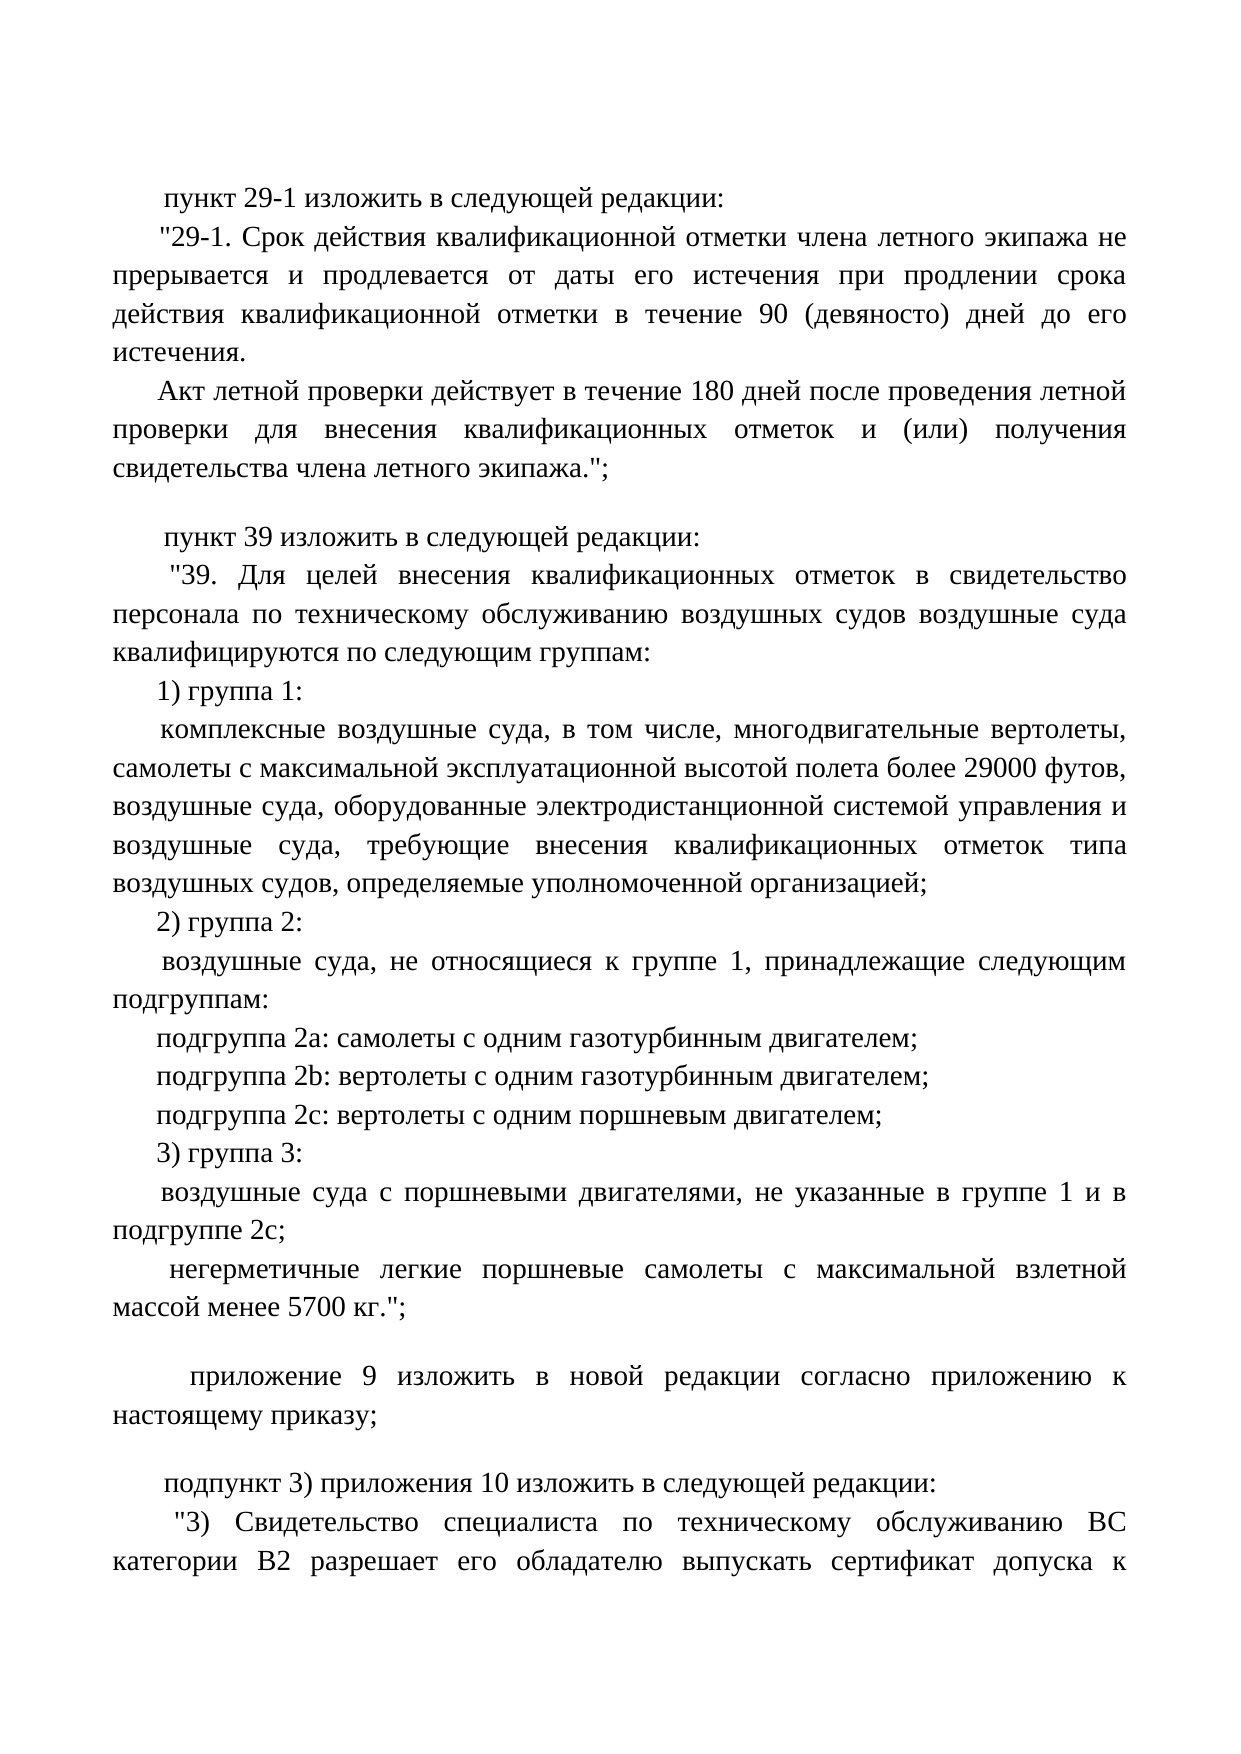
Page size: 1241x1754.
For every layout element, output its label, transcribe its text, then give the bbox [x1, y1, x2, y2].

text 1) группа 1: [112, 673, 1128, 706]
text 2) группа 2: [112, 904, 1128, 938]
text комплексные воздушные суда, в том числе, многодвигательные вертолеты, самолеты с максимальной эксплуатационной высотой полета более 29000 футов, воздушные суда, оборудованные электродистанционной системой управления и воздушные суда, требующие внесения квалификационных отметок типа воздушных судов, определяемые уполномоченной организацией; [112, 711, 1128, 899]
text пункт 29-1 изложить в следующей редакции: [112, 180, 1128, 214]
text 3) группа 3: [112, 1135, 1128, 1169]
text Акт летной проверки действует в течение 180 дней после проведения летной проверки для внесения квалификационных отметок и (или) получения свидетельства члена летного экипажа."; [112, 373, 1128, 483]
text подгруппа 2а: самолеты с одним газотурбинным двигателем; [112, 1020, 1128, 1053]
text "29-1. Срок действия квалификационной отметки члена летного экипажа не прерывается и продлевается от даты его истечения при продлении срока действия квалификационной отметки в течение 90 (девяносто) дней до его истечения. [112, 219, 1128, 368]
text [112, 1504, 1128, 1576]
text пункт 39 изложить в следующей редакции: [112, 519, 1128, 552]
text воздушные суда, не относящиеся к группе 1, принадлежащие следующим подгруппам: [112, 943, 1128, 1015]
text подгруппа 2с: вертолеты с одним поршневым двигателем; [112, 1097, 1128, 1130]
text приложение 9 изложить в новой редакции согласно приложению к настоящему приказу; [112, 1358, 1128, 1430]
text негерметичные легкие поршневые самолеты с максимальной взлетной массой менее 5700 кг."; [112, 1251, 1128, 1323]
text подгруппа 2b: вертолеты с одним газотурбинным двигателем; [112, 1058, 1128, 1092]
text "39. Для целей внесения квалификационных отметок в свидетельство персонала по техническому обслуживанию воздушных судов воздушные суда квалифицируются по следующим группам: [112, 557, 1128, 668]
text воздушные суда с поршневыми двигателями, не указанные в группе 1 и в подгруппе 2с; [112, 1174, 1128, 1246]
text подпункт 3) приложения 10 изложить в следующей редакции: [112, 1466, 1128, 1499]
